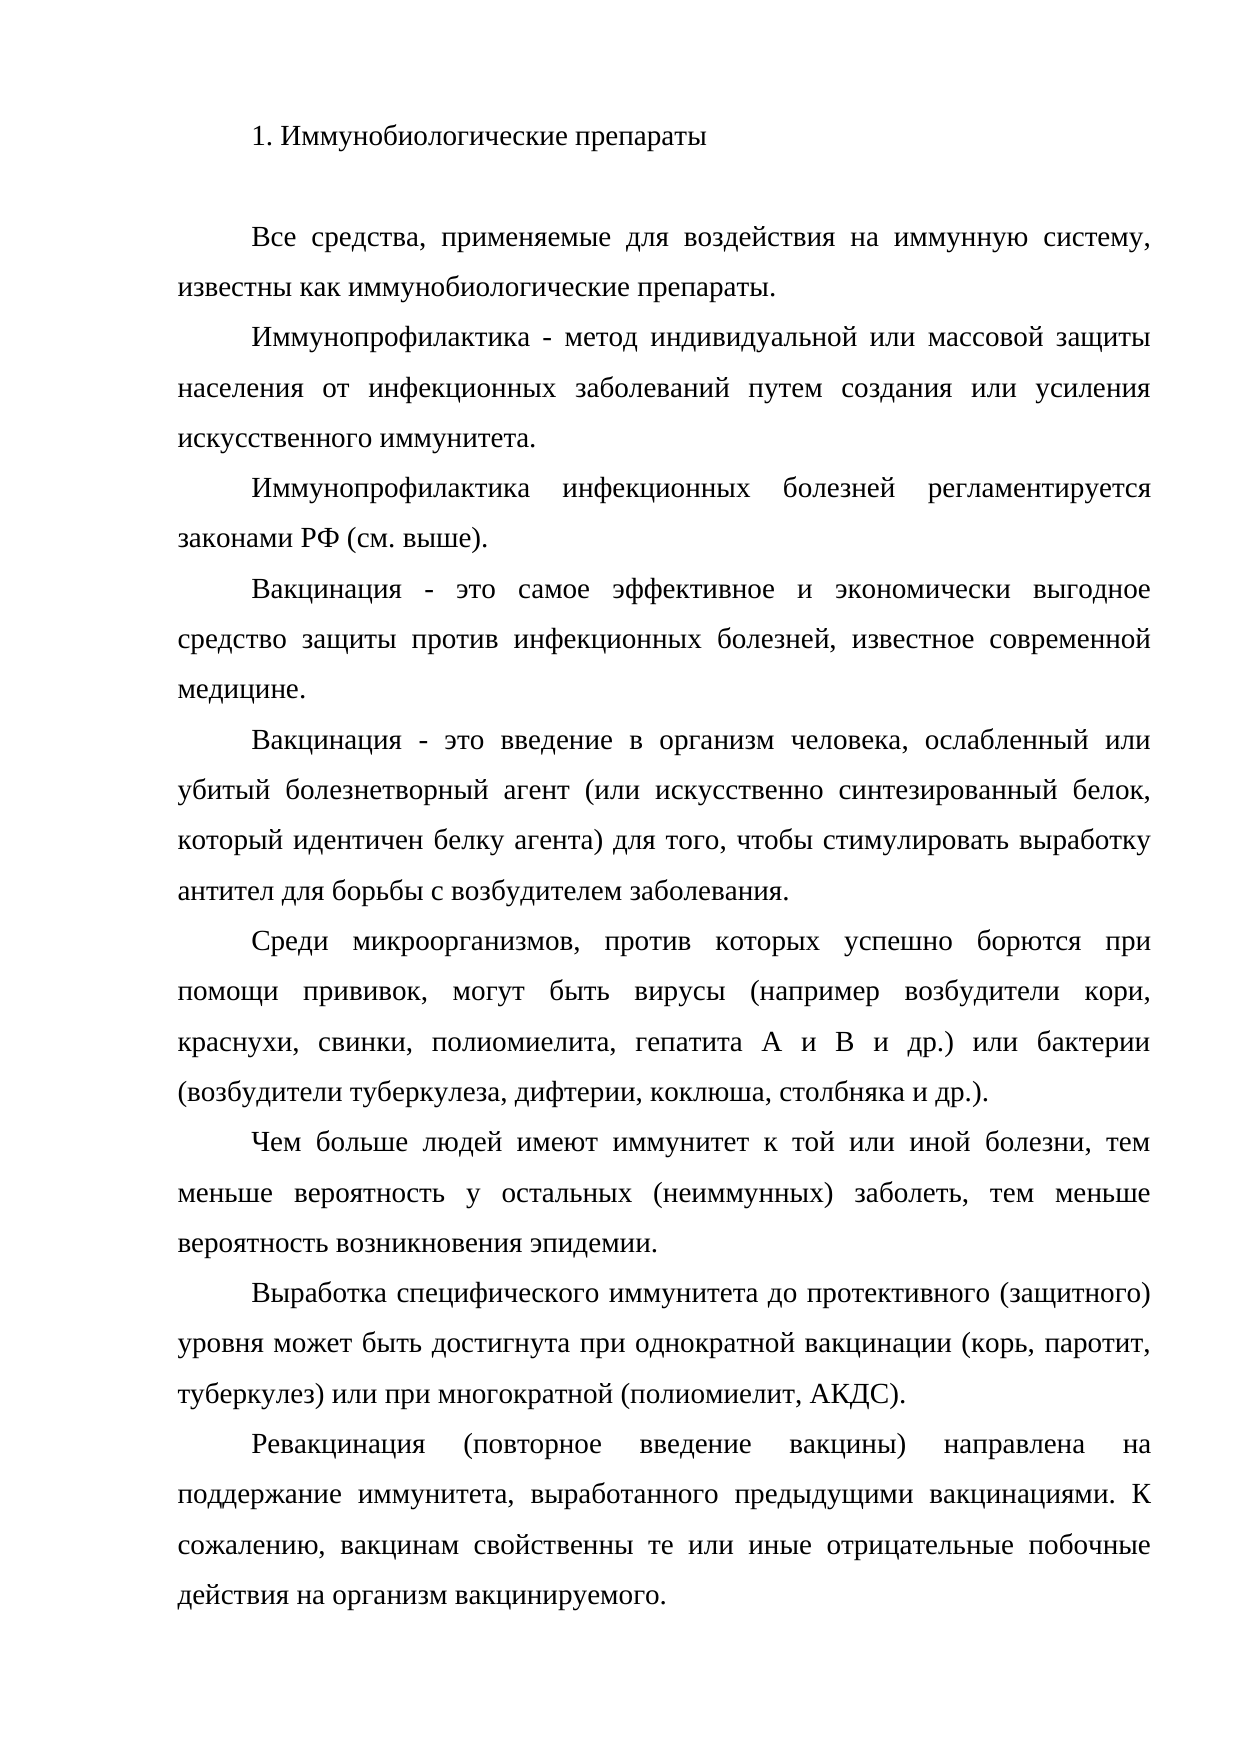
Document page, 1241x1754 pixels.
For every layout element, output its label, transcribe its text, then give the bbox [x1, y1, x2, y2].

text Ревакцинация (повторное введение вакцины) направлена на поддержание иммунитета, выработанного предыдущими вакцинациями. К сожалению, вакцинам свойственны те или иные отрицательные побочные действия на организм вакцинируемого. [177, 1426, 1152, 1611]
text Иммунопрофилактика - метод индивидуальной или массовой защиты населения от инфекционных заболеваний путем создания или усиления искусственного иммунитета. [177, 319, 1152, 453]
text 1. Иммунобиологические препараты [177, 118, 1152, 152]
text Иммунопрофилактика инфекционных болезней регламентируется законами РФ (см. выше). [177, 470, 1152, 554]
text Вакцинация - это самое эффективное и экономически выгодное средство защиты против инфекционных болезней, известное современной медицине. [177, 571, 1152, 705]
text Выработка специфического иммунитета до протективного (защитного) уровня может быть достигнута при однократной вакцинации (корь, паротит, туберкулез) или при многократной (полиомиелит, АКДС). [177, 1275, 1152, 1409]
text Чем больше людей имеют иммунитет к той или иной болезни, тем меньше вероятность у остальных (неиммунных) заболеть, тем меньше вероятность возникновения эпидемии. [177, 1124, 1152, 1258]
text Вакцинация - это введение в организм человека, ослабленный или убитый болезнетворный агент (или искусственно синтезированный белок, который идентичен белку агента) для того, чтобы стимулировать выработку антител для борьбы с возбудителем заболевания. [177, 722, 1152, 906]
text Среди микроорганизмов, против которых успешно борются при помощи прививок, могут быть вирусы (например возбудители кори, краснухи, свинки, полиомиелита, гепатита А и В и др.) или бактерии (возбудители туберкулеза, дифтерии, коклюша, столбняка и др.). [177, 923, 1152, 1108]
text Все средства, применяемые для воздействия на иммунную систему, известны как иммунобиологические препараты. [177, 219, 1152, 303]
